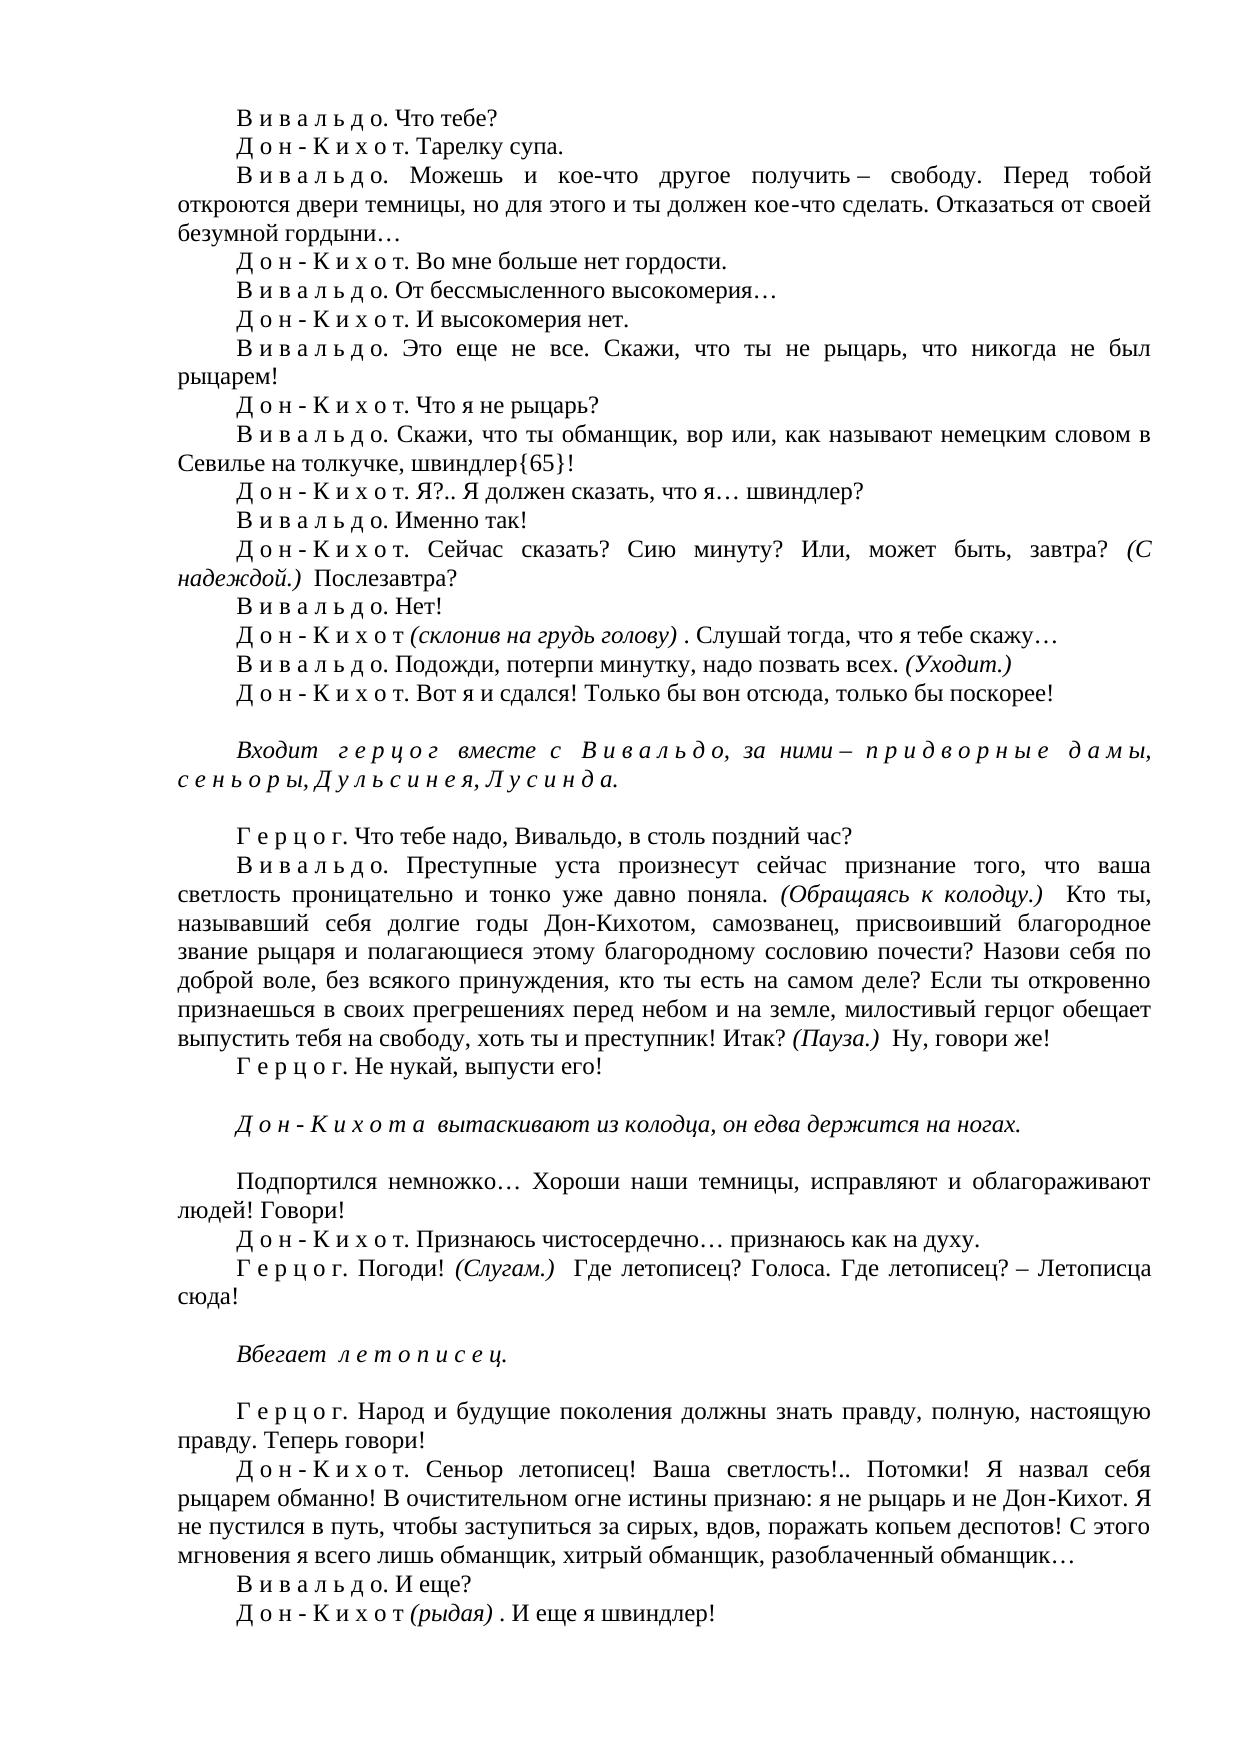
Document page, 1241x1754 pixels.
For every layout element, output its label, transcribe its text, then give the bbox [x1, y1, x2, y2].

text Д о н - К и х о т. Вот я и сдался! Только бы вон отсюда, только бы поскорее! [177, 678, 1152, 706]
text В и в а л ь д о. Именно так! [177, 505, 1152, 534]
text В и в а л ь д о. Преступные уста произнесут сейчас признание того, что ваша светлость проницательно и тонко уже давно поняла. (Обращаясь к колодцу.) Кто ты, называвший себя долгие годы Дон-Кихотом, самозванец, присвоивший благородное звание рыцаря и полагающиеся этому благородному сословию почести? Назови себя по доброй воле, без всякого принуждения, кто ты есть на самом деле? Если ты откровенно признаешься в своих прегрешениях перед небом и на земле, милостивый герцог обещает выпустить тебя на свободу, хоть ты и преступник! Итак? (Пауза.) Ну, говори же! [177, 850, 1152, 1051]
text В и в а л ь д о. Можешь и кое-что другое получить – свободу. Перед тобой откроются двери темницы, но для этого и ты должен кое-что сделать. Отказаться от своей безумной гордыни… [177, 160, 1152, 246]
text Д о н - К и х о т (склонив на грудь голову) . Слушай тогда, что я тебе скажу… [177, 620, 1152, 649]
text Д о н - К и х о т. Признаюсь чистосердечно… признаюсь как на духу. [177, 1224, 1152, 1253]
text Д о н - К и х о т. Сеньор летописец! Ваша светлость!.. Потомки! Я назвал себя рыцарем обманно! В очистительном огне истины признаю: я не рыцарь и не Дон-Кихот. Я не пустился в путь, чтобы заступиться за сирых, вдов, поражать копьем деспотов! С этого мгновения я всего лишь обманщик, хитрый обманщик, разоблаченный обманщик… [177, 1454, 1152, 1569]
text В и в а л ь д о. Нет! [177, 591, 1152, 620]
text Д о н - К и х о т. Тарелку супа. [177, 131, 1152, 160]
text Д о н - К и х о т. Что я не рыцарь? [177, 390, 1152, 419]
text Д о н - К и х о т. Во мне больше нет гордости. [177, 246, 1152, 275]
text Д о н - К и х о т. И высокомерия нет. [177, 304, 1152, 333]
text Подпортился немножко… Хороши наши темницы, исправляют и облагораживают людей! Говори! [177, 1166, 1152, 1224]
text Г е р ц о г. Что тебе надо, Вивальдо, в столь поздний час? [177, 821, 1152, 850]
text Д о н - К и х о т (рыдая) . И еще я швиндлер! [177, 1598, 1152, 1626]
text Д о н - К и х о т. Сейчас сказать? Сию минуту? Или, может быть, завтра? (С надеждой.) Послезавтра? [177, 534, 1152, 591]
text Вбегает л е т о п и с е ц. [177, 1339, 1152, 1368]
text В и в а л ь д о. Что тебе? [177, 103, 1152, 131]
text В и в а л ь д о. И еще? [177, 1569, 1152, 1598]
text Г е р ц о г. Не нукай, выпусти его! [177, 1051, 1152, 1080]
text В и в а л ь д о. Это еще не все. Скажи, что ты не рыцарь, что никогда не был рыцарем! [177, 333, 1152, 390]
text Д о н - К и х о т а вытаскивают из колодца, он едва держится на ногах. [177, 1109, 1152, 1138]
text В и в а л ь д о. От бессмысленного высокомерия… [177, 275, 1152, 304]
text Входит г е р ц о г вместе с В и в а л ь д о, за ними – п р и д в о р н ы е д а м ы, с е н ь о р ы, Д у л ь с и н е я, Л у с и н д а. [177, 735, 1152, 793]
text Г е р ц о г. Народ и будущие поколения должны знать правду, полную, настоящую правду. Теперь говори! [177, 1396, 1152, 1454]
text В и в а л ь д о. Подожди, потерпи минутку, надо позвать всех. (Уходит.) [177, 649, 1152, 678]
text Д о н - К и х о т. Я?.. Я должен сказать, что я… швиндлер? [177, 476, 1152, 505]
text В и в а л ь д о. Скажи, что ты обманщик, вор или, как называют немецким словом в Севилье на толкучке, швиндлер{65}! [177, 419, 1152, 476]
text Г е р ц о г. Погоди! (Слугам.) Где летописец? Голоса. Где летописец? – Летописца сюда! [177, 1253, 1152, 1310]
